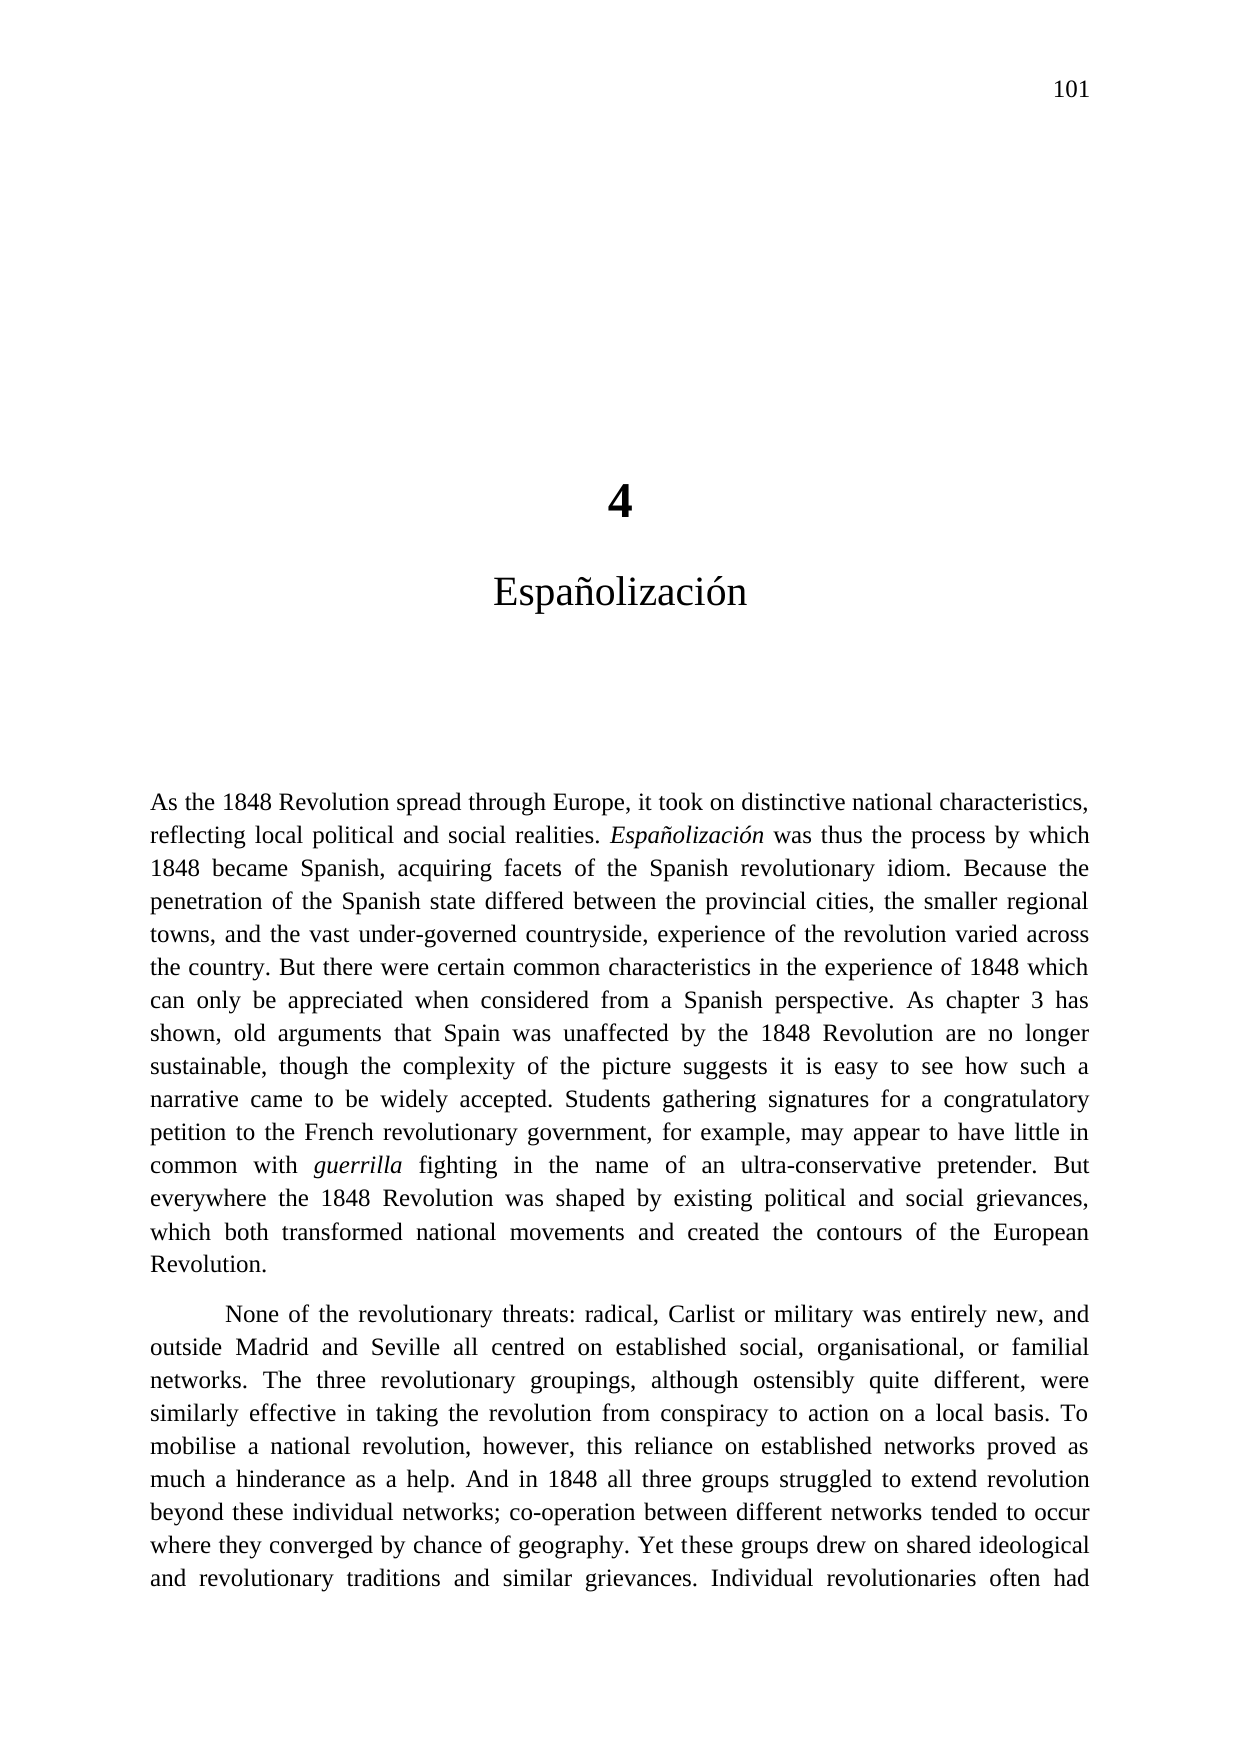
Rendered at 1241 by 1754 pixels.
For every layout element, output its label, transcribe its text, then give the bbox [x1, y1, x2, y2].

text As the 1848 Revolution spread through Europe, it took on distinctive national characteristics, reflecting local political and social realities. Españolización was thus the process by which 1848 became Spanish, acquiring facets of the Spanish revolutionary idiom. Because the penetration of the Spanish state differed between the provincial cities, the smaller regional towns, and the vast under-governed countryside, experience of the revolution varied across the country. But there were certain common characteristics in the experience of 1848 which can only be appreciated when considered from a Spanish perspective. As chapter 3 has shown, old arguments that Spain was unaffected by the 1848 Revolution are no longer sustainable, though the complexity of the picture suggests it is easy to see how such a narrative came to be widely accepted. Students gathering signatures for a congratulatory petition to the French revolutionary government, for example, may appear to have little in common with guerrilla fighting in the name of an ultra-conservative pretender. But everywhere the 1848 Revolution was shaped by existing political and social grievances, which both transformed national movements and created the contours of the European Revolution. [150, 787, 1090, 1278]
text Españolización [150, 566, 1090, 614]
subtitle 4 [150, 471, 1090, 529]
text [150, 1299, 1090, 1592]
